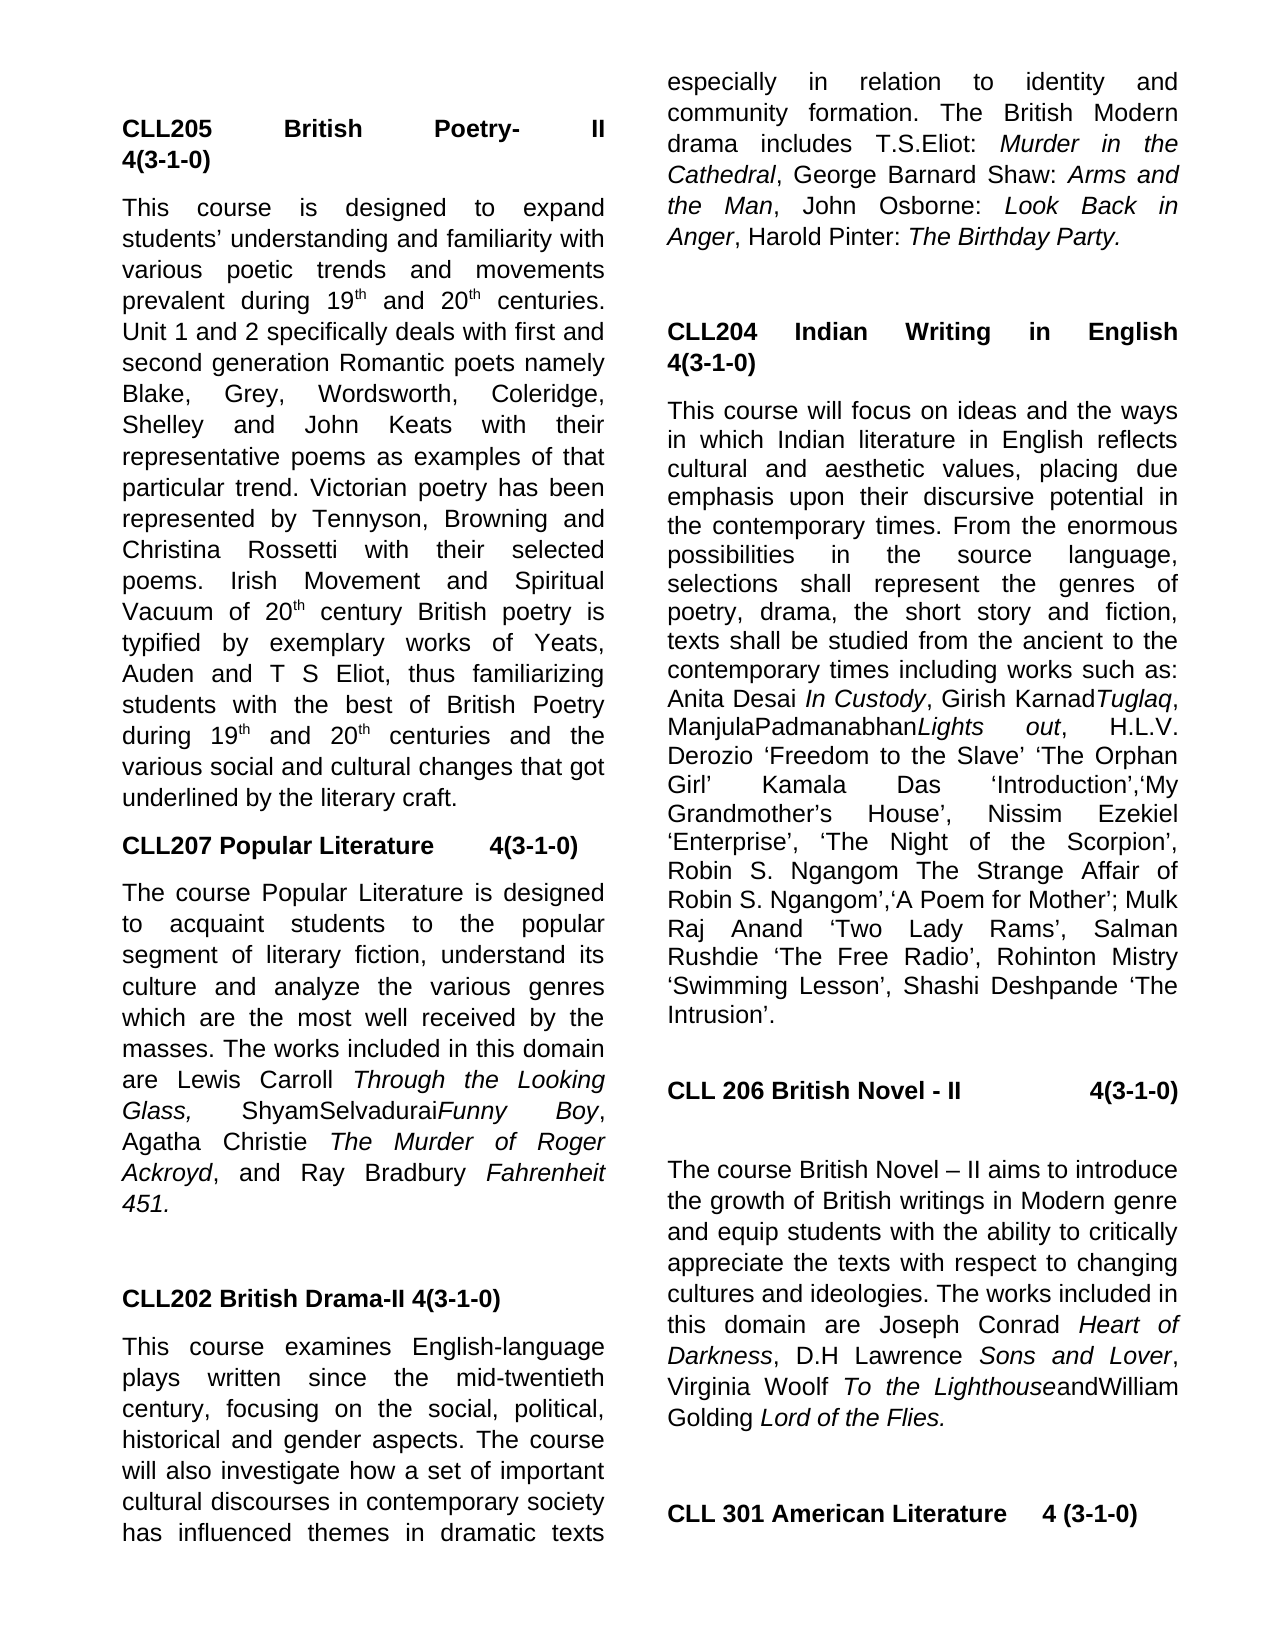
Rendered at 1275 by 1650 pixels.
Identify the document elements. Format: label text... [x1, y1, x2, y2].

text CLL204 Indian Writing in English 4(3-1-0) [667, 317, 1179, 377]
text The course Popular Literature is designed to acquaint students to the popular segment of literary fiction, understand its culture and analyze the various genres which are the most well received by the masses. The works included in this domain are Lewis Carroll Through the Looking Glass, ShyamSelvaduraiFunny Boy, Agatha Christie The Murder of Roger Ackroyd, and Ray Bradbury Fahrenheit 451. [122, 878, 605, 1217]
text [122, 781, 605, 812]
text CLL205 British Poetry- II 4(3-1-0) [122, 114, 605, 174]
text CLL 206 British Novel - II 4(3-1-0) [667, 1076, 1179, 1136]
text CLL207 Popular Literature 4(3-1-0) [122, 831, 605, 859]
text The course British Novel – II aims to introduce the growth of British writings in Modern genre and equip students with the ability to critically appreciate the texts with respect to changing cultures and ideologies. The works included in this domain are Joseph Conrad Heart of Darkness, D.H Lawrence Sons and Lover, Virginia Woolf To the LighthouseandWilliam Golding Lord of the Flies. [667, 1155, 1179, 1432]
text CLL202 British Drama-II 4(3-1-0) [122, 1284, 605, 1313]
text This course will focus on ideas and the ways in which Indian literature in English reflects cultural and aesthetic values, placing due emphasis upon their discursive potential in the contemporary times. From the enormous possibilities in the source language, selections shall represent the genres of poetry, drama, the short story and fiction, texts shall be studied from the ancient to the contemporary times including works such as: Anita Desai In Custody, Girish KarnadTuglaq, ManjulaPadmanabhanLights out, H.L.V. Derozio ‘Freedom to the Slave’ ‘The Orphan Girl’ Kamala Das ‘Introduction’,‘My Grandmother’s House’, Nissim Ezekiel ‘Enterprise’, ‘The Night of the Scorpion’, Robin S. Ngangom The Strange Affair of Robin S. Ngangom’,‘A Poem for Mother’; Mulk Raj Anand ‘Two Lady Rams’, Salman Rushdie ‘The Free Radio’, Rohinton Mistry ‘Swimming Lesson’, Shashi Deshpande ‘The Intrusion’. [667, 396, 1179, 1028]
text CLL 301 American Literature 4 (3-1-0) [667, 1499, 1179, 1527]
text This course examines English-language plays written since the mid-twentieth century, focusing on the social, political, historical and gender aspects. The course will also investigate how a set of important cultural discourses in contemporary society has influenced themes in dramatic texts especially in relation to identity and community formation. The British Modern drama includes T.S.Eliot: Murder in the Cathedral, George Barnard Shaw: Arms and the Man, John Osborne: Look Back in Anger, Harold Pinter: The Birthday Party. [667, 126, 1179, 251]
